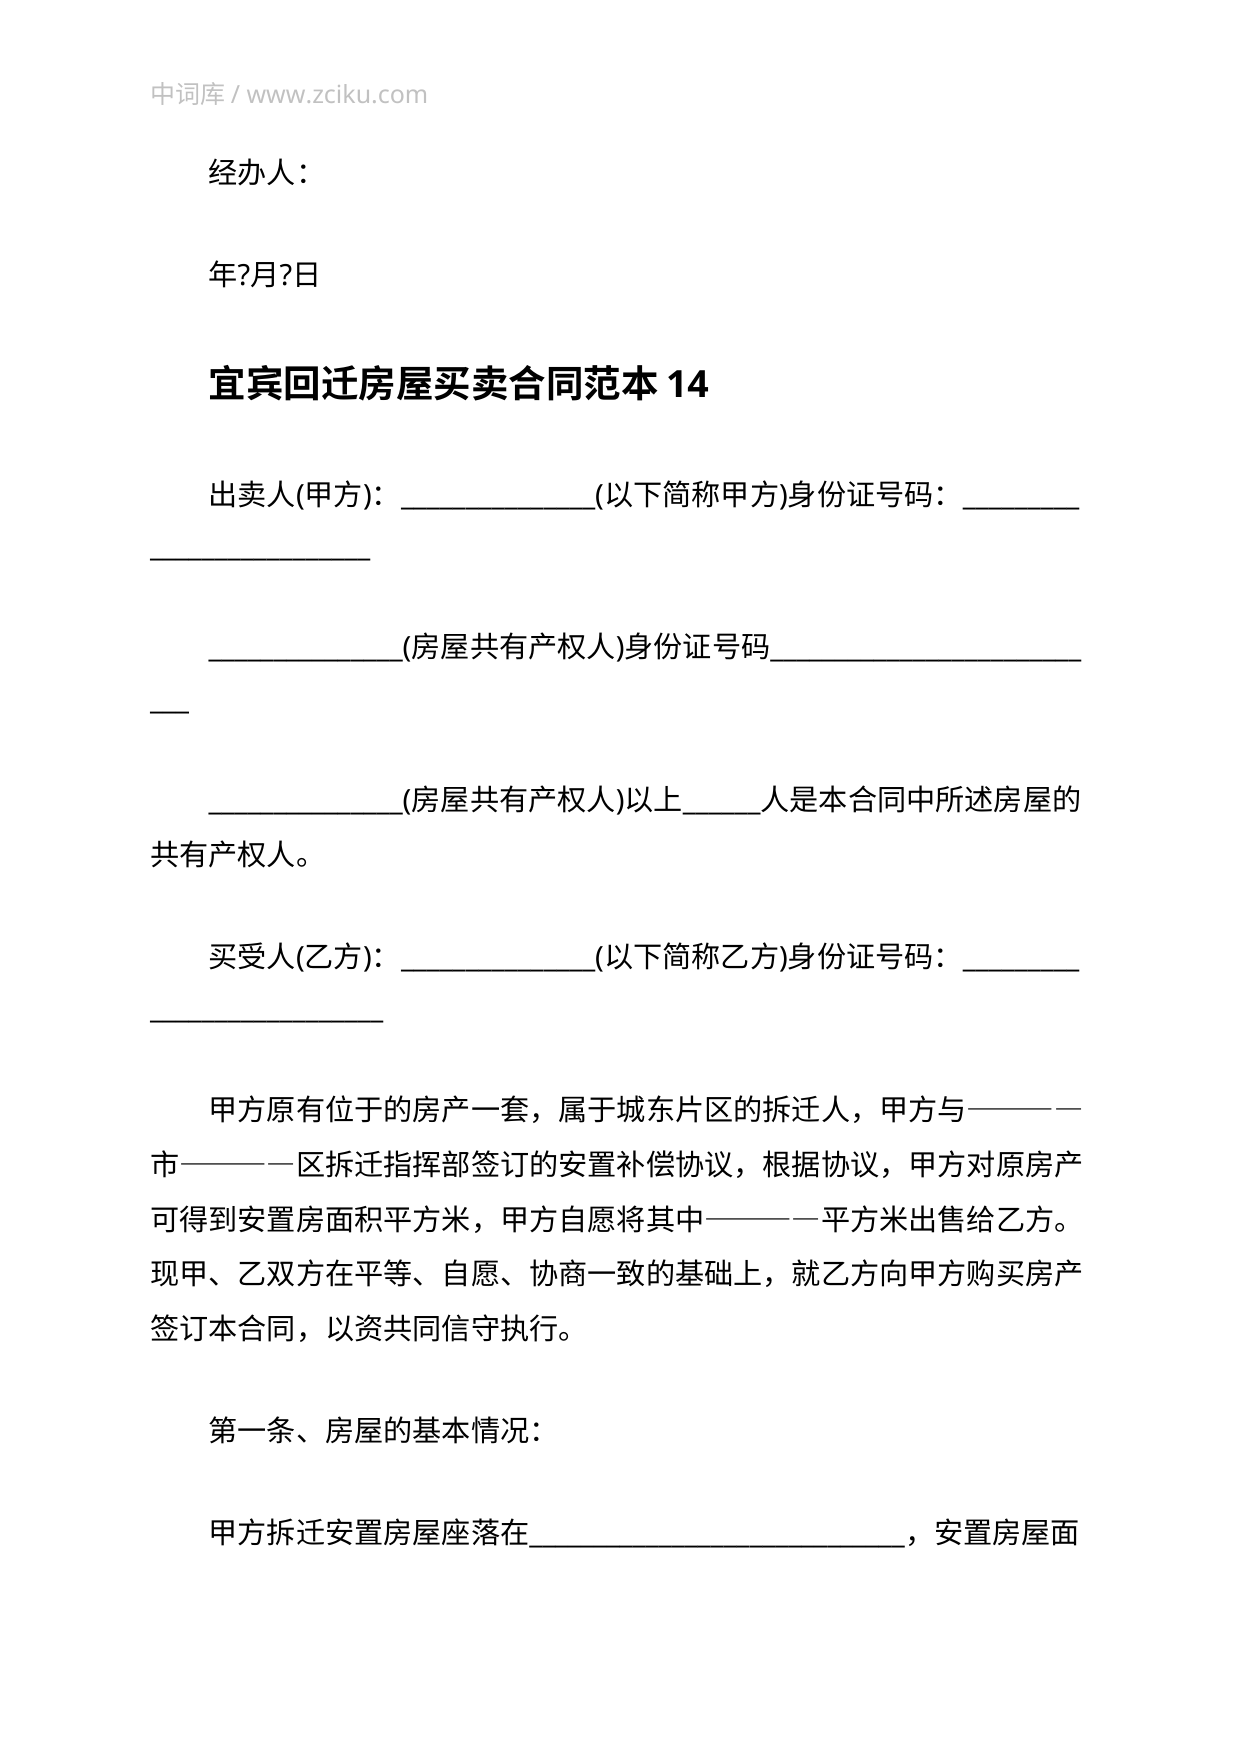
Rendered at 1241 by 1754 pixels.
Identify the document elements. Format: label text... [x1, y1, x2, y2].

text 第一条、房屋的基本情况： [150, 1408, 1090, 1450]
text 甲方原有位于的房产一套，属于城东片区的拆迁人，甲方与————市————区拆迁指挥部签订的安置补偿协议，根据协议，甲方对原房产可得到安置房面积平方米，甲方自愿将其中————平方米出售给乙方。现甲、乙双方在平等、自愿、协商一致的基础上，就乙方向甲方购买房产签订本合同，以资共同信守执行。 [150, 1086, 1090, 1348]
text 年?月?日 [150, 252, 1090, 294]
text 经办人： [150, 150, 1090, 192]
text _______________(房屋共有产权人)以上______人是本合同中所述房屋的共有产权人。 [150, 777, 1090, 874]
text _______________(房屋共有产权人)身份证号码___________________________ [150, 624, 1090, 718]
text 出卖人(甲方)：_______________(以下简称甲方)身份证号码：__________________________ [150, 471, 1090, 565]
text 买受人(乙方)：_______________(以下简称乙方)身份证号码：___________________________ [150, 933, 1090, 1027]
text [150, 1509, 1090, 1552]
text 宜宾回迁房屋买卖合同范本14 [150, 354, 1090, 408]
